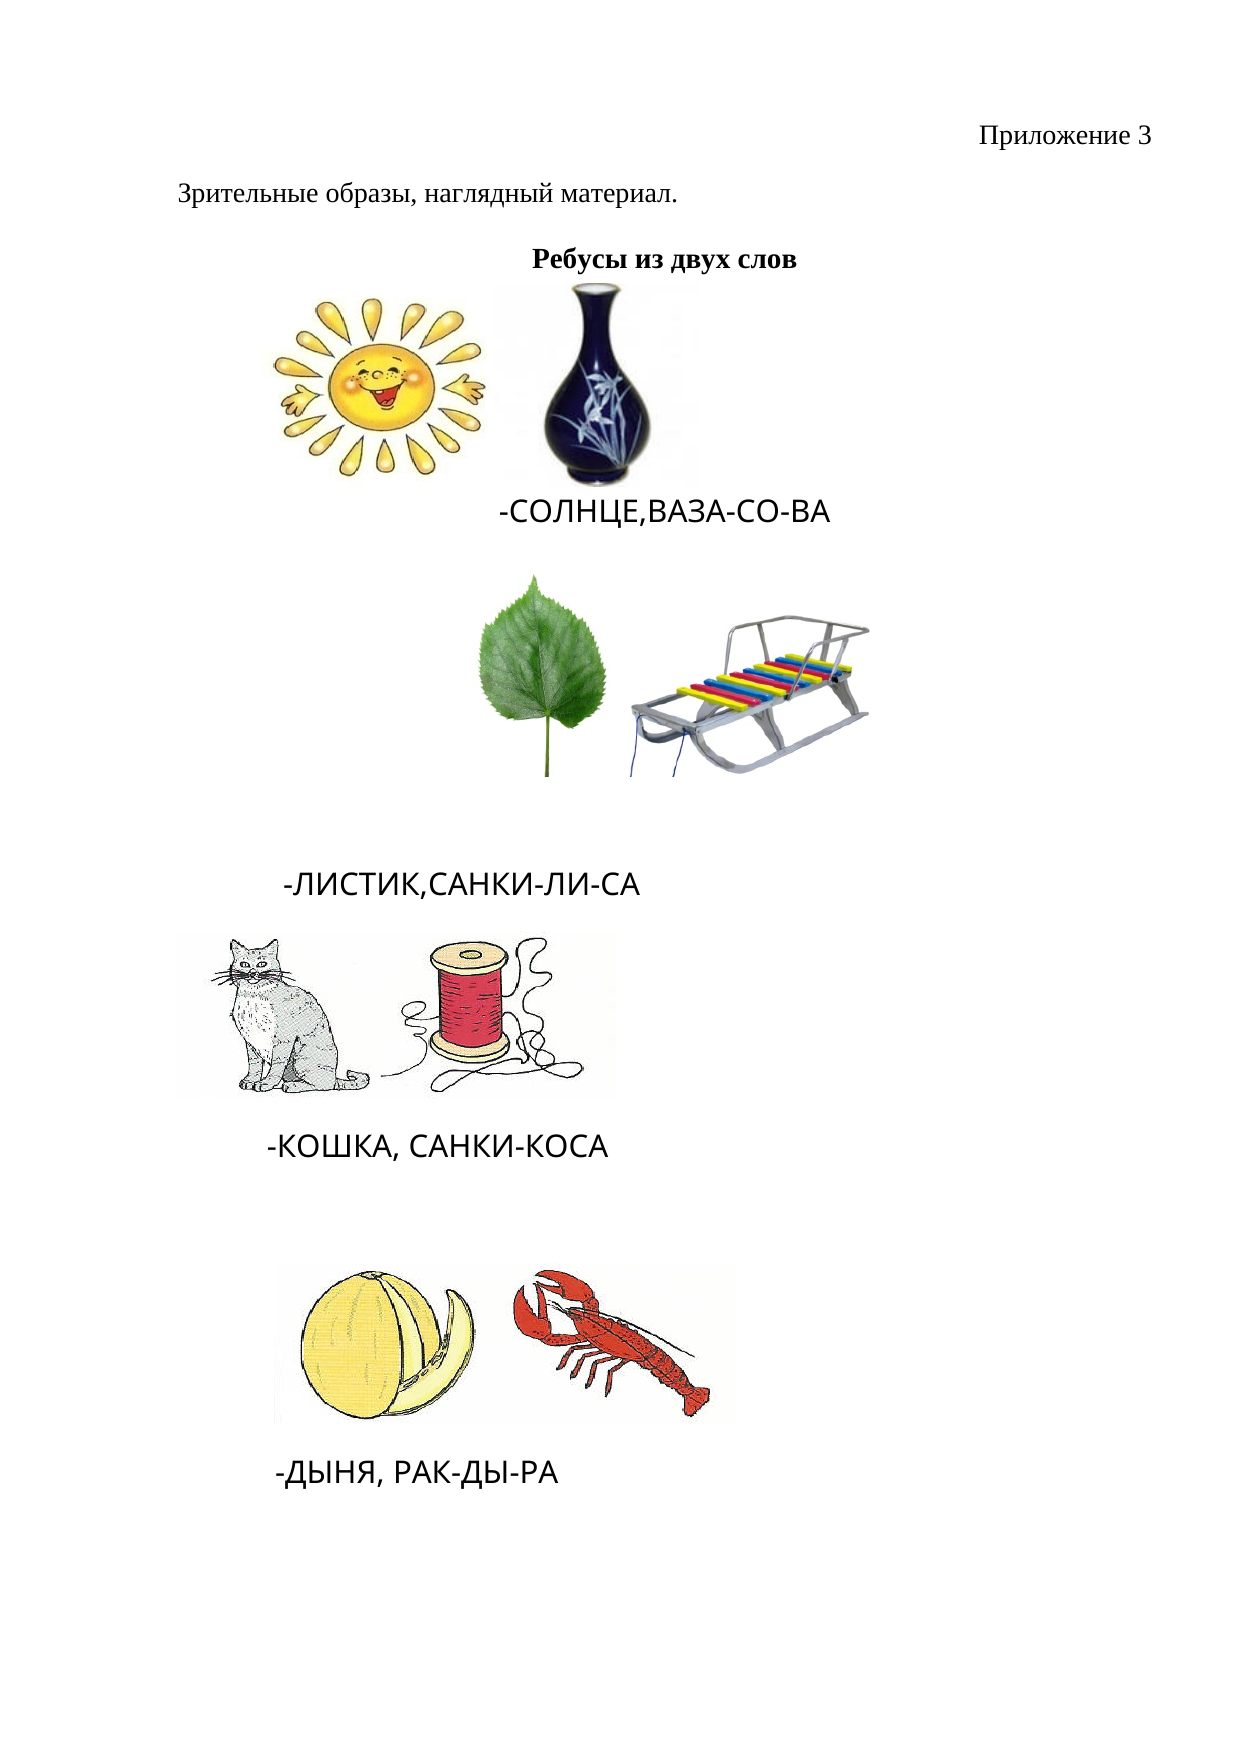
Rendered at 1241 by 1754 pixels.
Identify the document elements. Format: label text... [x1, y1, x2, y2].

text -ЛИСТИК,САНКИ-ЛИ-СА [177, 862, 1152, 904]
picture [261, 283, 702, 499]
text Приложение 3 [177, 118, 1152, 151]
picture [458, 574, 871, 777]
text Ребусы из двух слов [177, 241, 1152, 274]
text Зрительные образы, наглядный материал. [177, 176, 1152, 208]
text -КОШКА, САНКИ-КОСА [177, 1124, 1152, 1166]
picture [177, 931, 617, 1099]
text -ДЫНЯ, РАК-ДЫ-РА [177, 1450, 1152, 1493]
text -СОЛНЦЕ,ВАЗА-СО-ВА [177, 489, 1152, 532]
picture [274, 1263, 736, 1423]
